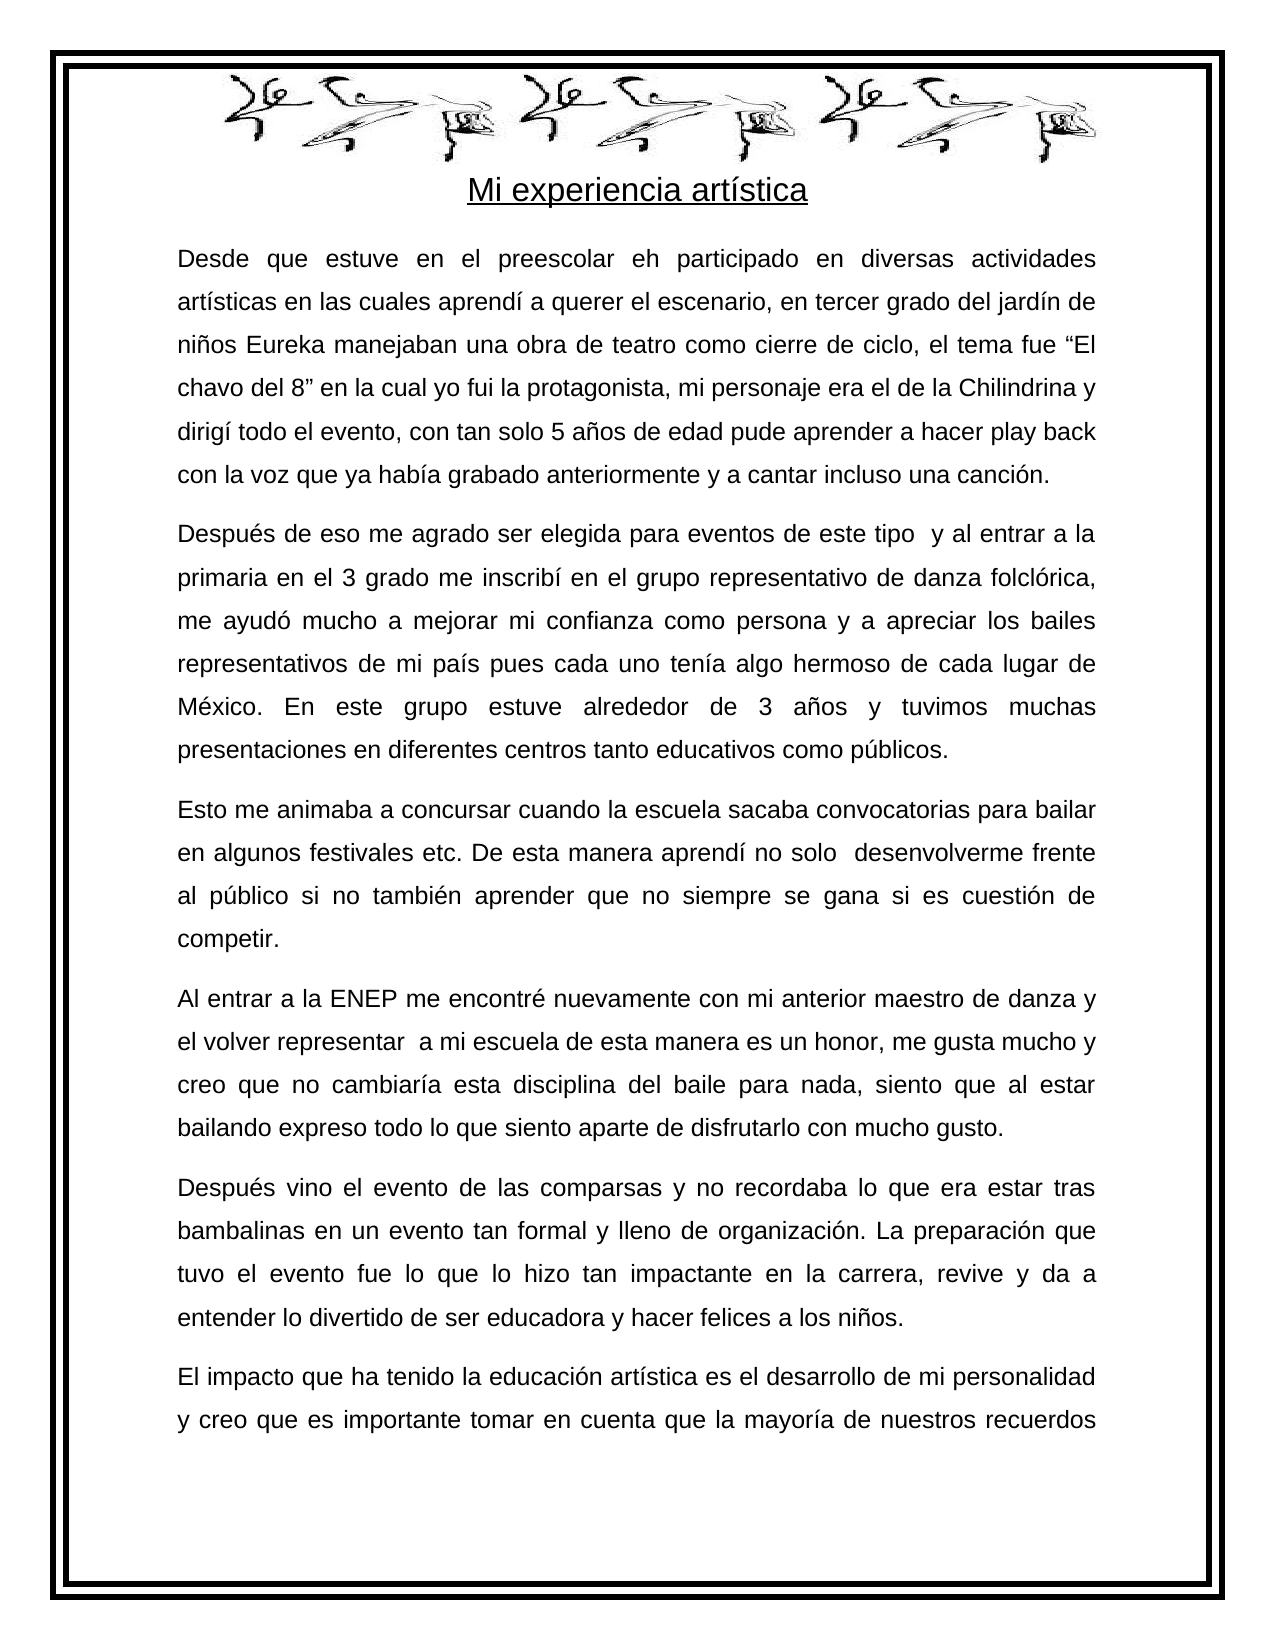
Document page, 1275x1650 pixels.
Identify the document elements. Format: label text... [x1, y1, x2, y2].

text Después de eso me agrado ser elegida para eventos de este tipo y al entrar a la primaria en el 3 grado me inscribí en el grupo representativo de danza folclórica, me ayudó mucho a mejorar mi confianza como persona y a apreciar los bailes representativos de mi país pues cada uno tenía algo hermoso de cada lugar de México. En este grupo estuve alrededor de 3 años y tuvimos muchas presentaciones en diferentes centros tanto educativos como públicos. [177, 519, 1098, 764]
text Mi experiencia artística [177, 170, 1098, 208]
text Esto me animaba a concursar cuando la escuela sacaba convocatorias para bailar en algunos festivales etc. De esta manera aprendí no solo desenvolverme frente al público si no también aprender que no siempre se gana si es cuestión de competir. [177, 795, 1098, 953]
text Después vino el evento de las comparsas y no recordaba lo que era estar tras bambalinas en un evento tan formal y lleno de organización. La preparación que tuvo el evento fue lo que lo hizo tan impactante en la carrera, revive y da a entender lo divertido de ser educadora y hacer felices a los niños. [177, 1173, 1098, 1331]
text Desde que estuve en el preescolar eh participado en diversas actividades artísticas en las cuales aprendí a querer el escenario, en tercer grado del jardín de niños Eureka manejaban una obra de teatro como cierre de ciclo, el tema fue “El chavo del 8” en la cual yo fui la protagonista, mi personaje era el de la Chilindrina y dirigí todo el evento, con tan solo 5 años de edad pude aprender a hacer play back con la voz que ya había grabado anteriormente y a cantar incluso una canción. [177, 244, 1098, 488]
text Al entrar a la ENEP me encontré nuevamente con mi anterior maestro de danza y el volver representar a mi escuela de esta manera es un honor, me gusta mucho y creo que no cambiaría esta disciplina del baile para nada, siento que al estar bailando expreso todo lo que siento aparte de disfrutarlo con mucho gusto. [177, 984, 1098, 1142]
picture [177, 73, 1102, 170]
